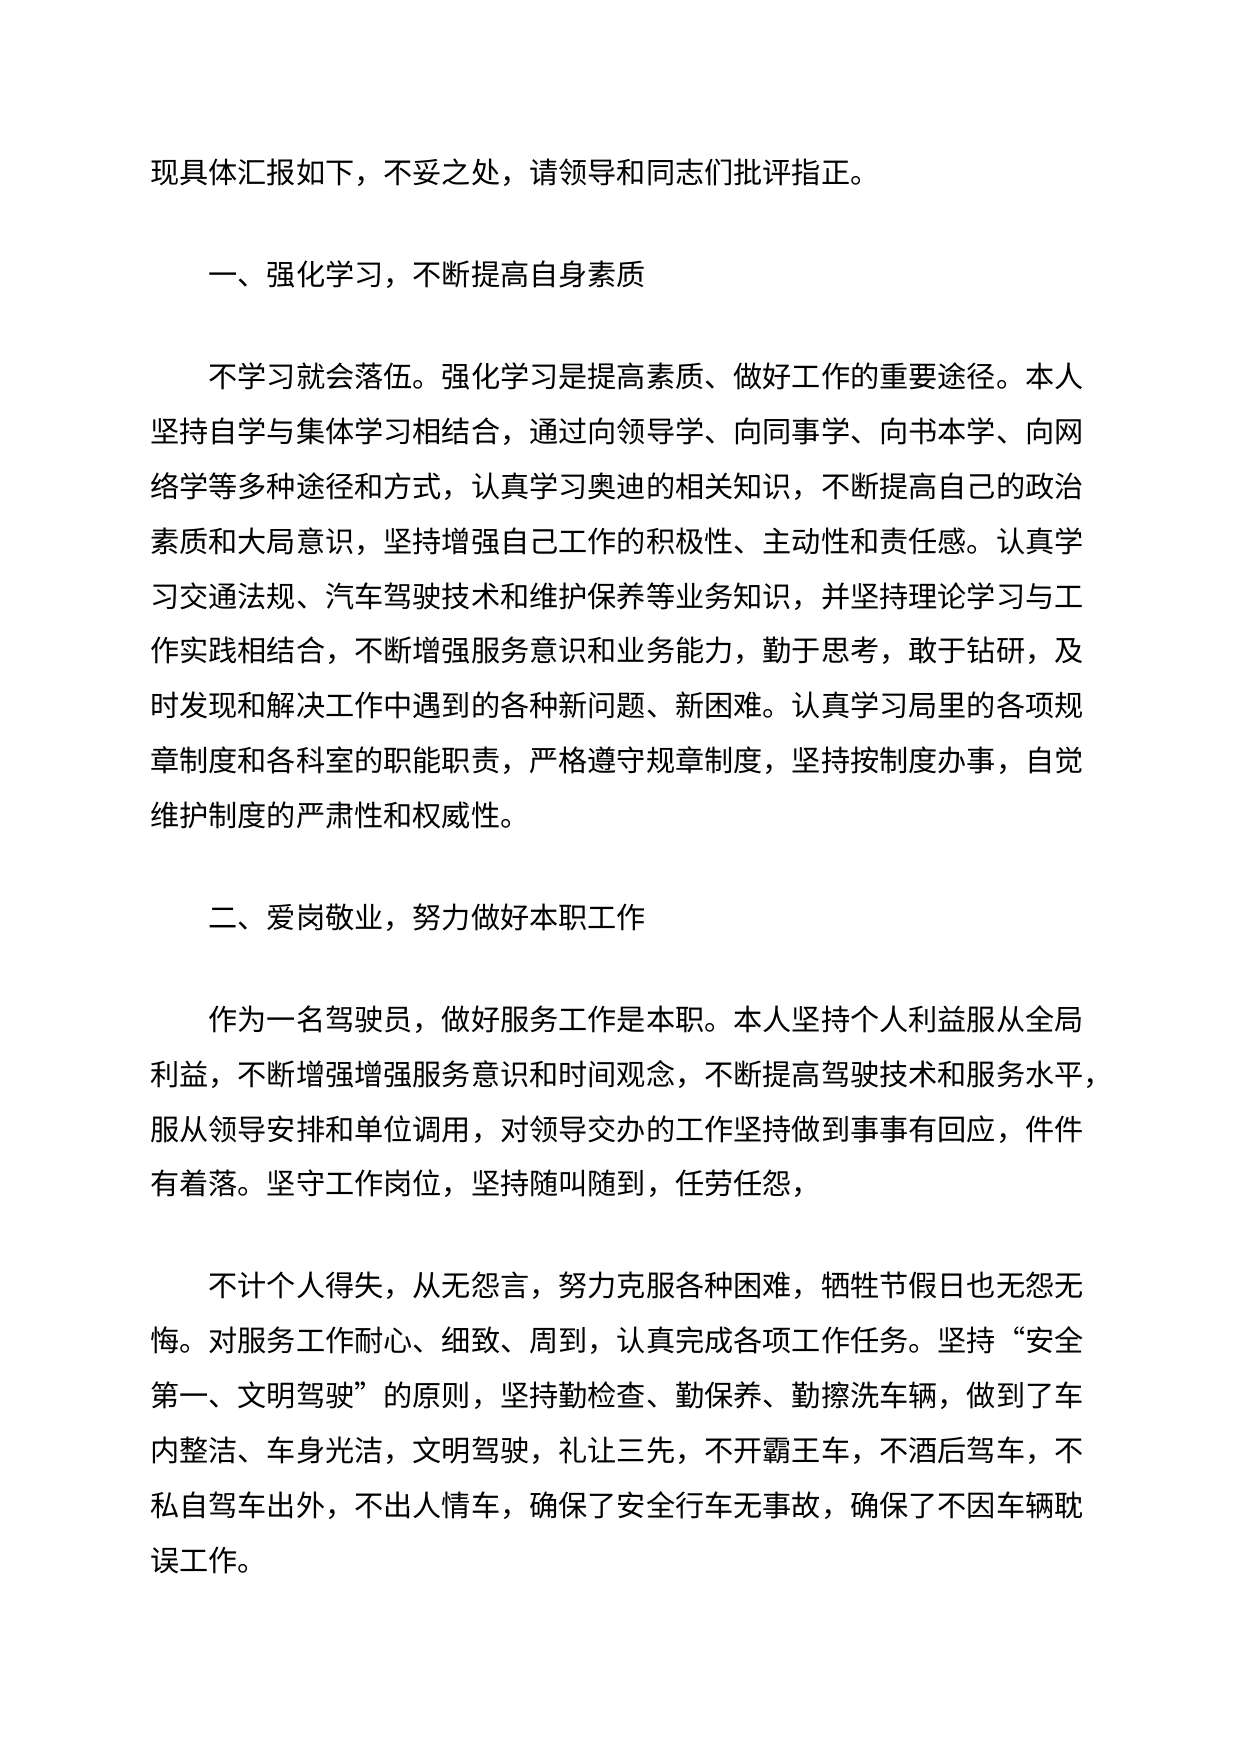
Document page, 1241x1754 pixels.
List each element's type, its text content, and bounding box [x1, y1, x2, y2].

text 二、爱岗敬业，努力做好本职工作 [150, 894, 1090, 937]
text 不学习就会落伍。强化学习是提高素质、做好工作的重要途径。本人坚持自学与集体学习相结合，通过向领导学、向同事学、向书本学、向网络学等多种途径和方式，认真学习奥迪的相关知识，不断提高自己的政治素质和大局意识，坚持增强自己工作的积极性、主动性和责任感。认真学习交通法规、汽车驾驶技术和维护保养等业务知识，并坚持理论学习与工作实践相结合，不断增强服务意识和业务能力，勤于思考，敢于钻研，及时发现和解决工作中遇到的各种新问题、新困难。认真学习局里的各项规章制度和各科室的职能职责，严格遵守规章制度，坚持按制度办事，自觉维护制度的严肃性和权威性。 [150, 353, 1090, 835]
text 一、强化学习，不断提高自身素质 [150, 252, 1090, 294]
text 不计个人得失，从无怨言，努力克服各种困难，牺牲节假日也无怨无悔。对服务工作耐心、细致、周到，认真完成各项工作任务。坚持“安全第一、文明驾驶”的原则，坚持勤检查、勤保养、勤擦洗车辆，做到了车内整洁、车身光洁，文明驾驶，礼让三先，不开霸王车，不酒后驾车，不私自驾车出外，不出人情车，确保了安全行车无事故，确保了不因车辆耽误工作。 [150, 1263, 1090, 1579]
text 作为一名驾驶员，做好服务工作是本职。本人坚持个人利益服从全局利益，不断增强增强服务意识和时间观念，不断提高驾驶技术和服务水平，服从领导安排和单位调用，对领导交办的工作坚持做到事事有回应，件件有着落。坚守工作岗位，坚持随叫随到，任劳任怨， [150, 996, 1090, 1203]
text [150, 150, 1090, 192]
